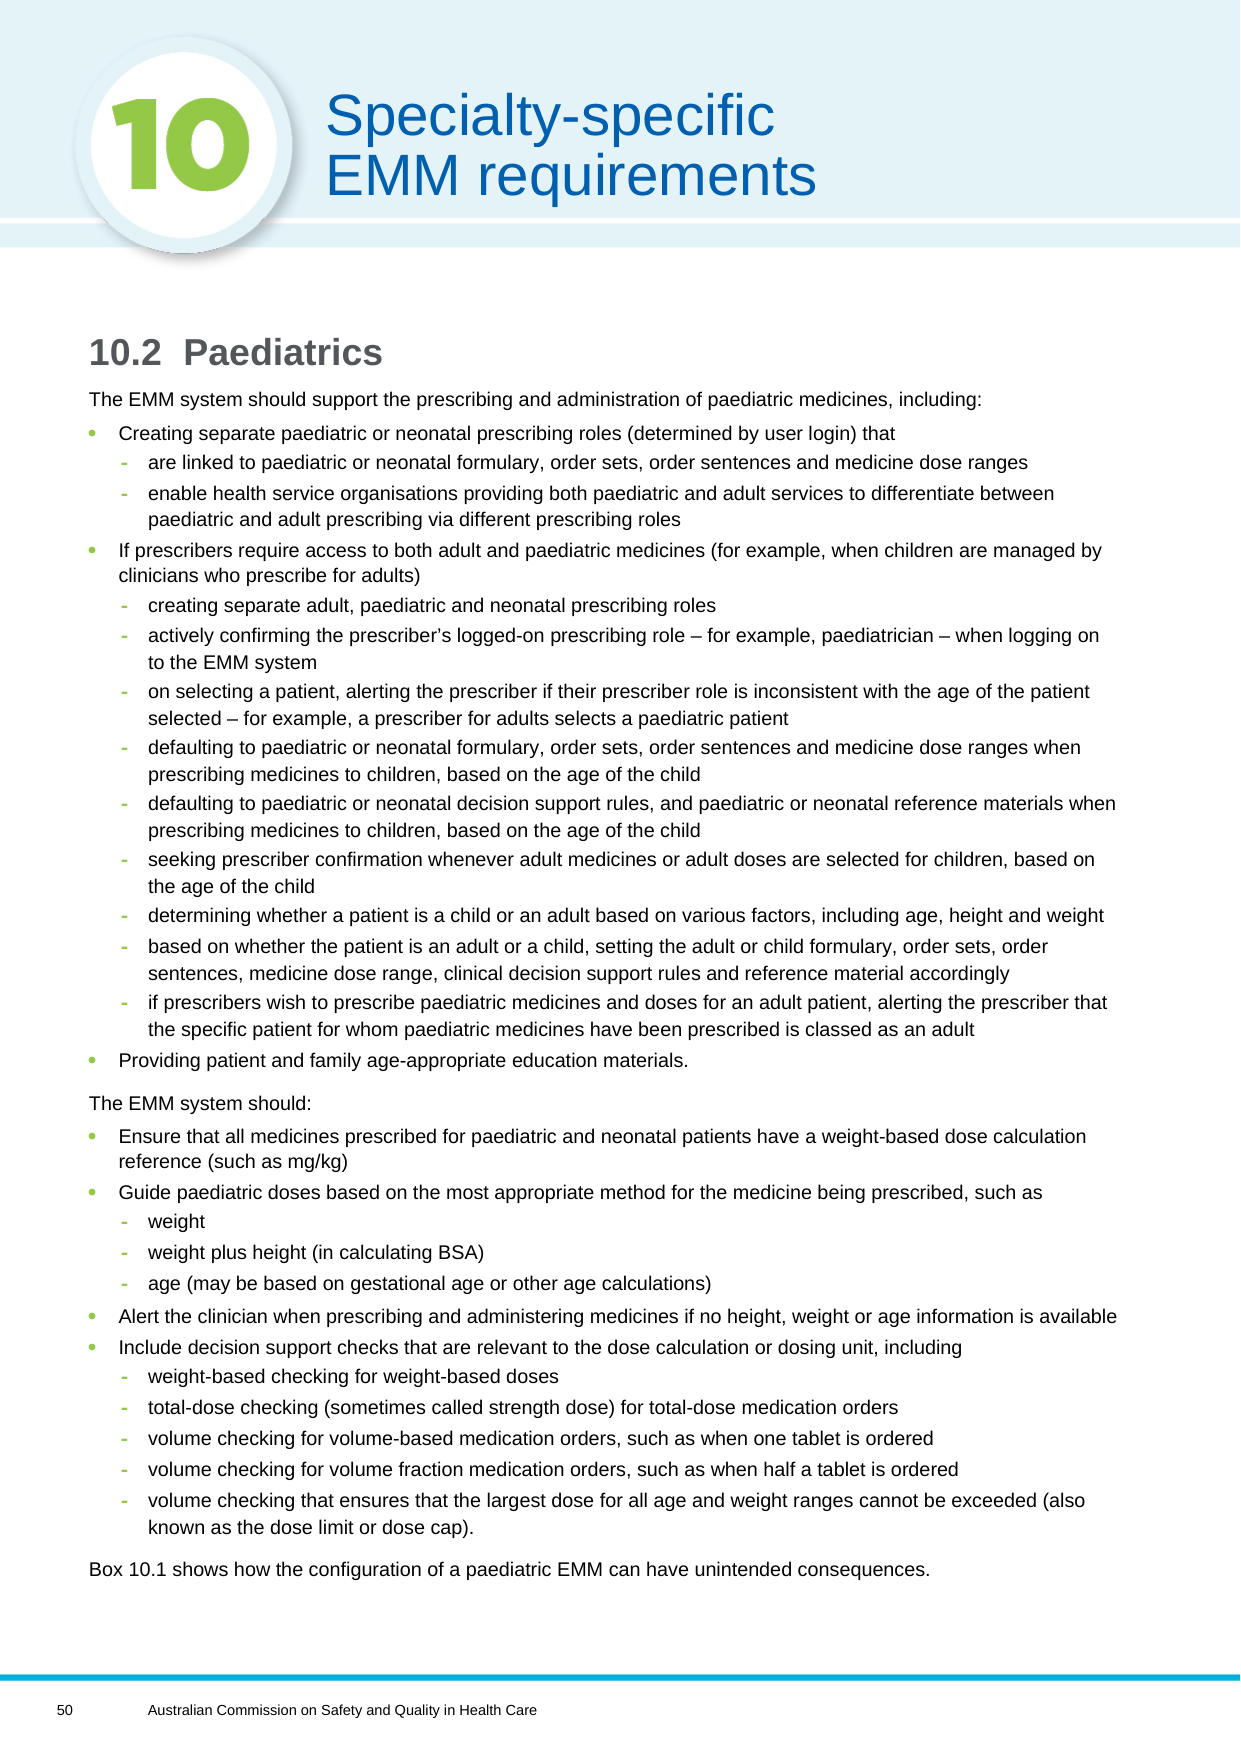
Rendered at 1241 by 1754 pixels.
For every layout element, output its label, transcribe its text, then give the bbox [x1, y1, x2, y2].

text If prescribers require access to both adult and paediatric medicines (for example, when children are managed by clinicians who prescribe for adults) [89, 537, 1122, 587]
text volume checking for volume-based medication orders, such as when one tablet is ordered [118, 1426, 1122, 1451]
text based on whether the patient is an adult or a child, setting the adult or child formulary, order sets, order sentences, medicine dose range, clinical decision support rules and reference material accordingly [118, 934, 1122, 984]
text The EMM system should: [89, 1089, 1122, 1114]
text Providing patient and family age-appropriate education materials. [89, 1046, 1122, 1071]
text volume checking for volume fraction medication orders, such as when half a tablet is ordered [118, 1457, 1122, 1482]
text creating separate adult, paediatric and neonatal prescribing roles [118, 593, 1122, 618]
text if prescribers wish to prescribe paediatric medicines and doses for an adult patient, alerting the prescriber that the specific patient for whom paediatric medicines have been prescribed is classed as an adult [118, 990, 1122, 1040]
text weight-based checking for weight-based doses [118, 1364, 1122, 1389]
text Alert the clinician when prescribing and administering medicines if no height, weight or age information is available [89, 1303, 1122, 1328]
text enable health service organisations providing both paediatric and adult services to differentiate between paediatric and adult prescribing via different prescribing roles [118, 481, 1122, 531]
text The EMM system should support the prescribing and administration of paediatric medicines, including: [89, 385, 1122, 410]
text Creating separate paediatric or neonatal prescribing roles (determined by user login) that [89, 419, 1122, 444]
text determining whether a patient is a child or an adult based on various factors, including age, height and weight [118, 903, 1122, 928]
text volume checking that ensures that the largest dose for all age and weight ranges cannot be exceeded (also known as the dose limit or dose cap). [118, 1488, 1122, 1538]
text are linked to paediatric or neonatal formulary, order sets, order sentences and medicine dose ranges [118, 450, 1122, 475]
text defaulting to paediatric or neonatal decision support rules, and paediatric or neonatal reference materials when prescribing medicines to children, based on the age of the child [118, 792, 1122, 842]
text Include decision support checks that are relevant to the dose calculation or dosing unit, including [89, 1333, 1122, 1358]
picture [0, 1681, 1241, 1754]
text weight plus height (in calculating BSA) [118, 1241, 1122, 1266]
subtitle Paediatrics [89, 333, 1122, 373]
text defaulting to paediatric or neonatal formulary, order sets, order sentences and medicine dose ranges when prescribing medicines to children, based on the age of the child [118, 736, 1122, 786]
text Guide paediatric doses based on the most appropriate method for the medicine being prescribed, such as [89, 1179, 1122, 1204]
text on selecting a patient, alerting the prescriber if their prescriber role is inconsistent with the age of the patient selected – for example, a prescriber for adults selects a paediatric patient [118, 680, 1122, 730]
text total-dose checking (sometimes called strength dose) for total-dose medication orders [118, 1395, 1122, 1420]
text Ensure that all medicines prescribed for paediatric and neonatal patients have a weight-based dose calculation reference (such as mg/kg) [89, 1123, 1122, 1173]
picture [0, 0, 1241, 1674]
text weight [118, 1210, 1122, 1235]
text actively confirming the prescriber’s logged-on prescribing role – for example, paediatrician – when logging on to the EMM system [118, 624, 1122, 674]
text seeking prescriber confirmation whenever adult medicines or adult doses are selected for children, based on the age of the child [118, 848, 1122, 898]
text age (may be based on gestational age or other age calculations) [118, 1272, 1122, 1297]
text Box 10.1 shows how the configuration of a paediatric EMM can have unintended consequences. [89, 1556, 1122, 1581]
